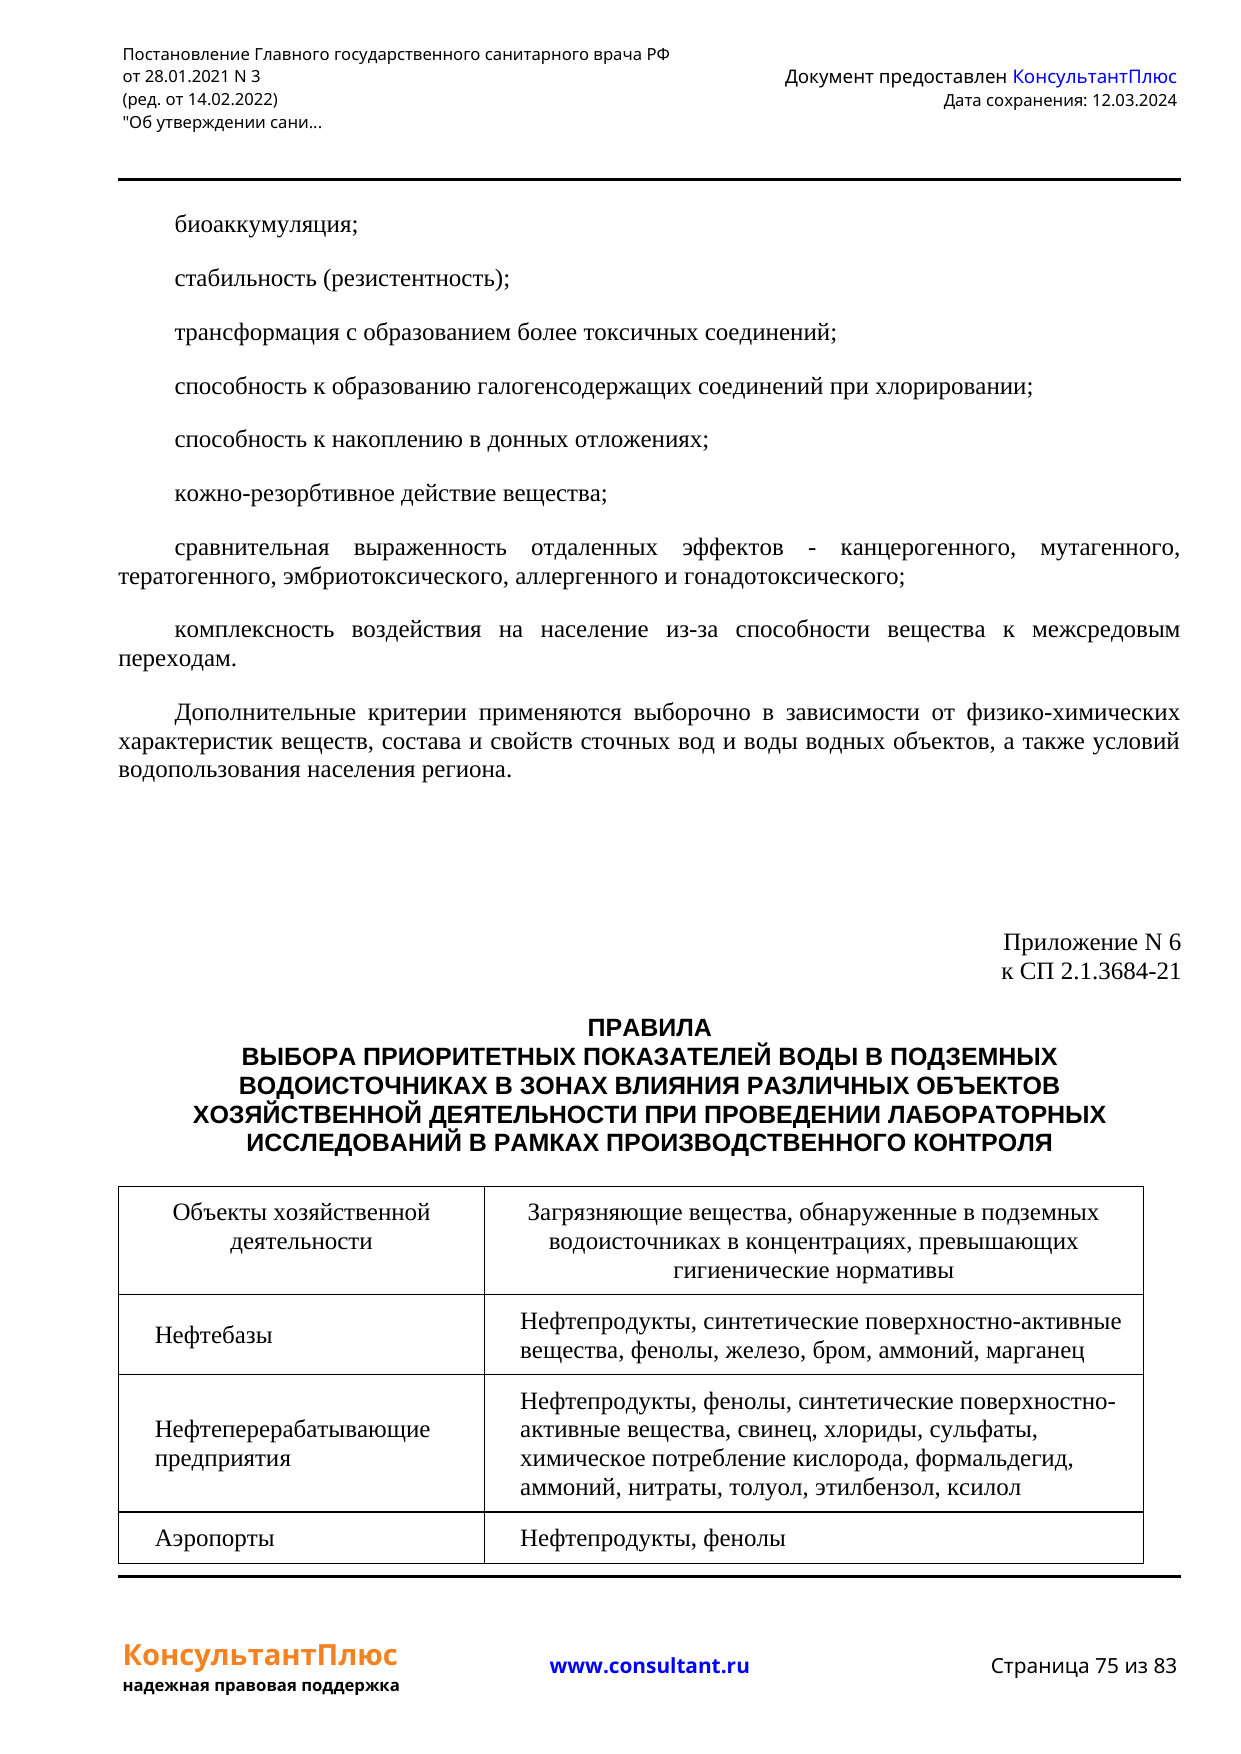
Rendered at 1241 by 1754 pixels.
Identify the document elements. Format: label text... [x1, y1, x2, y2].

text Приложение N 6 [118, 927, 1181, 956]
text Дополнительные критерии применяются выборочно в зависимости от физико-химических характеристик веществ, состава и свойств сточных вод и воды водных объектов, а также условий водопользования населения региона. [118, 697, 1181, 783]
text способность к накоплению в донных отложениях; [118, 424, 1181, 453]
title ВОДОИСТОЧНИКАХ В ЗОНАХ ВЛИЯНИЯ РАЗЛИЧНЫХ ОБЪЕКТОВ [118, 1071, 1181, 1099]
text биоаккумуляция; [118, 209, 1181, 238]
text трансформация с образованием более токсичных соединений; [118, 317, 1181, 346]
table_cell Аэропорты [119, 1513, 484, 1562]
text стабильность (резистентность); [118, 263, 1181, 292]
title ПРАВИЛА [118, 1013, 1181, 1042]
title ИССЛЕДОВАНИЙ В РАМКАХ ПРОИЗВОДСТВЕННОГО КОНТРОЛЯ [118, 1128, 1181, 1157]
text сравнительная выраженность отдаленных эффектов - канцерогенного, мутагенного, тератогенного, эмбриотоксического, аллергенного и гонадотоксического; [118, 532, 1181, 589]
text к СП 2.1.3684-21 [118, 956, 1181, 984]
table_cell Нефтебазы [119, 1295, 484, 1374]
table_header Загрязняющие вещества, обнаруженные в подземных водоисточниках в концентрациях, превышающих гигиенические нормативы [485, 1187, 1143, 1294]
text комплексность воздействия на население из-за способности вещества к межсредовым переходам. [118, 614, 1181, 672]
table_cell Нефтепродукты, синтетические поверхностно-активные вещества, фенолы, железо, бром, аммоний, марганец [485, 1295, 1143, 1374]
title ВЫБОРА ПРИОРИТЕТНЫХ ПОКАЗАТЕЛЕЙ ВОДЫ В ПОДЗЕМНЫХ [118, 1042, 1181, 1071]
table_cell Нефтепродукты, фенолы, синтетические поверхностно-активные вещества, свинец, хлориды, сульфаты, химическое потребление кислорода, формальдегид, аммоний, нитраты, толуол, этилбензол, ксилол [485, 1375, 1143, 1511]
text способность к образованию галогенсодержащих соединений при хлорировании; [118, 371, 1181, 399]
table_cell Нефтеперерабатывающие предприятия [119, 1375, 484, 1511]
text кожно-резорбтивное действие вещества; [118, 478, 1181, 507]
title ХОЗЯЙСТВЕННОЙ ДЕЯТЕЛЬНОСТИ ПРИ ПРОВЕДЕНИИ ЛАБОРАТОРНЫХ [118, 1099, 1181, 1128]
table_cell Нефтепродукты, фенолы [485, 1513, 1143, 1562]
table_header Объекты хозяйственной деятельности [119, 1187, 484, 1294]
